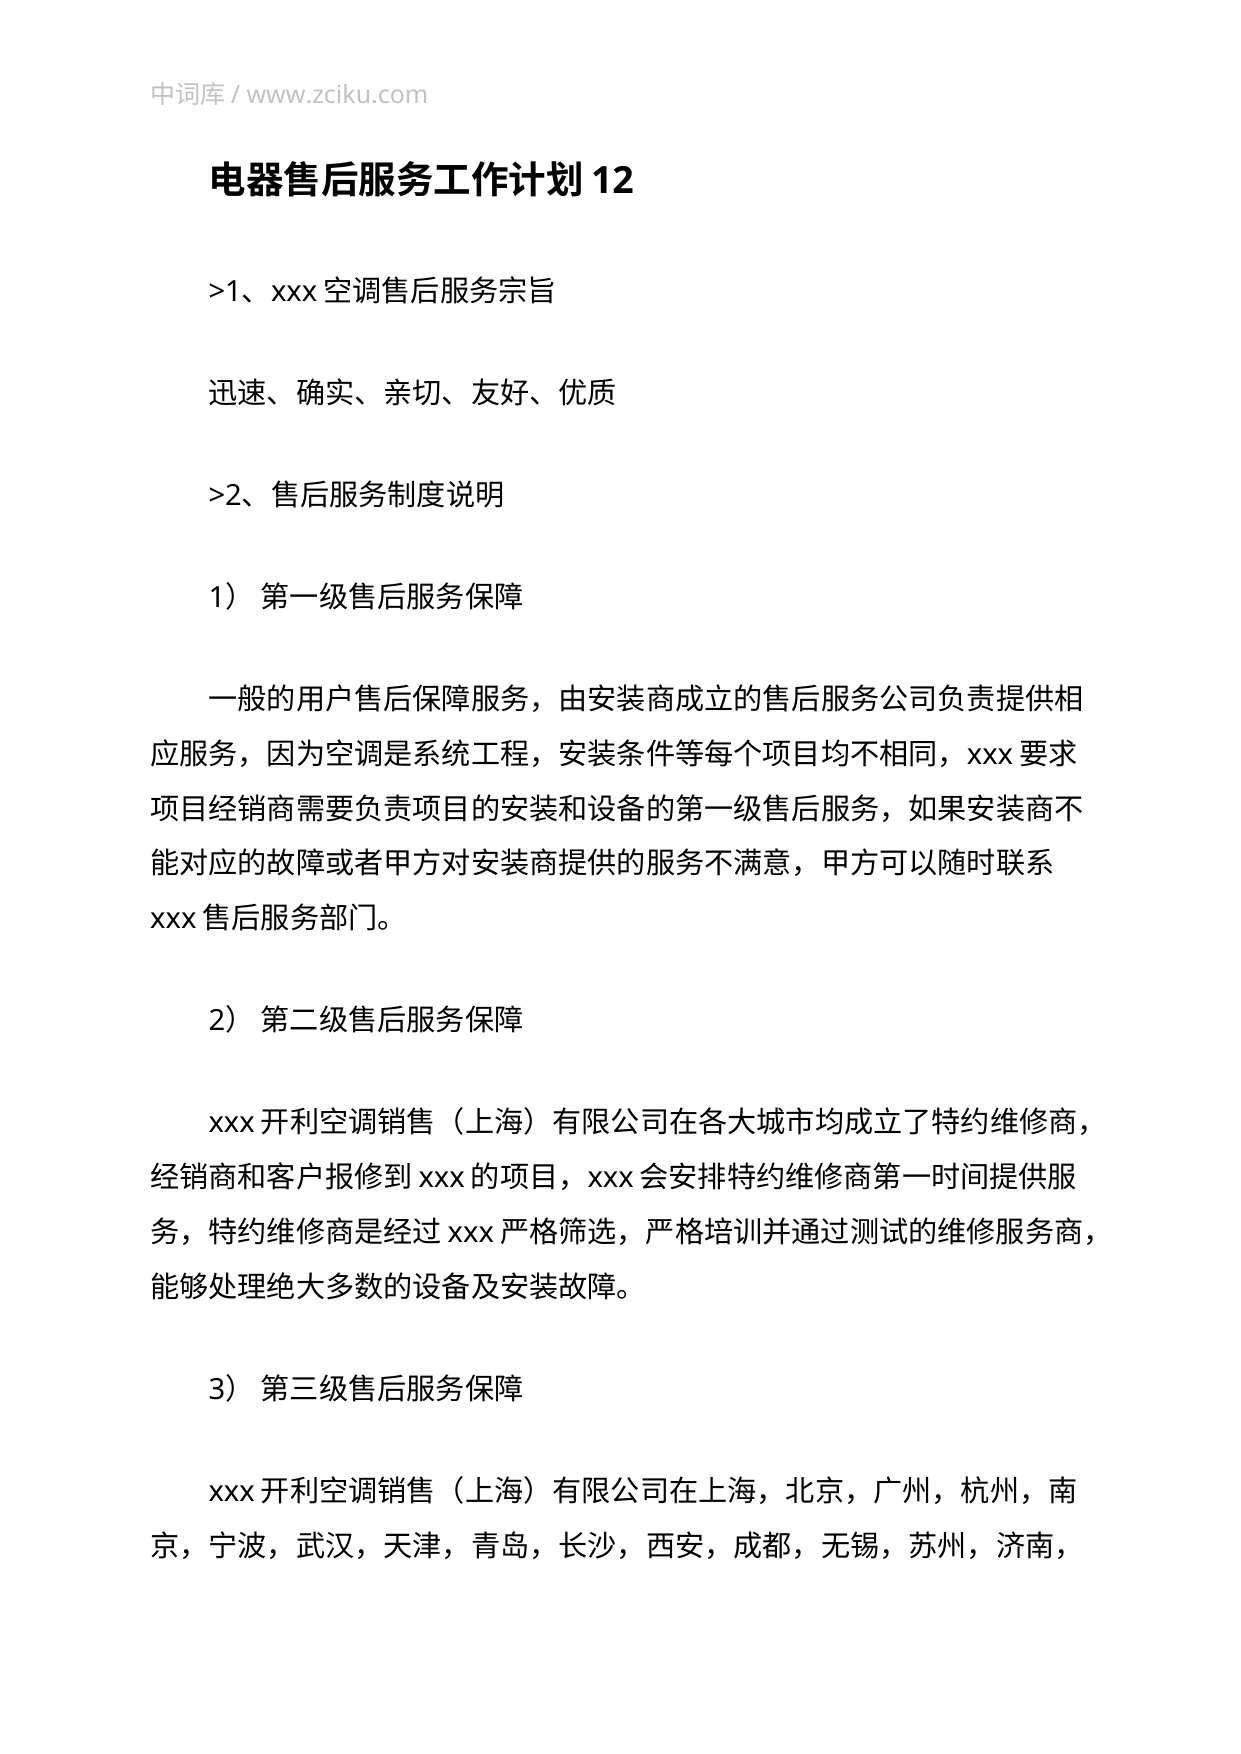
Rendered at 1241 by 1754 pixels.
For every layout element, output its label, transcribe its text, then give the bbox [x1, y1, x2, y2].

text 1） 第一级售后服务保障 [150, 573, 1090, 616]
text >2、售后服务制度说明 [150, 471, 1090, 514]
text xxx开利空调销售（上海）有限公司在各大城市均成立了特约维修商，经销商和客户报修到xxx的项目，xxx会安排特约维修商第一时间提供服务，特约维修商是经过xxx严格筛选，严格培训并通过测试的维修服务商，能够处理绝大多数的设备及安装故障。 [150, 1099, 1090, 1306]
text 2） 第二级售后服务保障 [150, 997, 1090, 1039]
text 3） 第三级售后服务保障 [150, 1366, 1090, 1408]
text 电器售后服务工作计划12 [150, 150, 1090, 204]
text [150, 1468, 1090, 1565]
text 迅速、确实、亲切、友好、优质 [150, 369, 1090, 412]
text >1、xxx空调售后服务宗旨 [150, 268, 1090, 310]
text 一般的用户售后保障服务，由安装商成立的售后服务公司负责提供相应服务，因为空调是系统工程，安装条件等每个项目均不相同，xxx要求项目经销商需要负责项目的安装和设备的第一级售后服务，如果安装商不能对应的故障或者甲方对安装商提供的服务不满意，甲方可以随时联系xxx售后服务部门。 [150, 675, 1090, 937]
